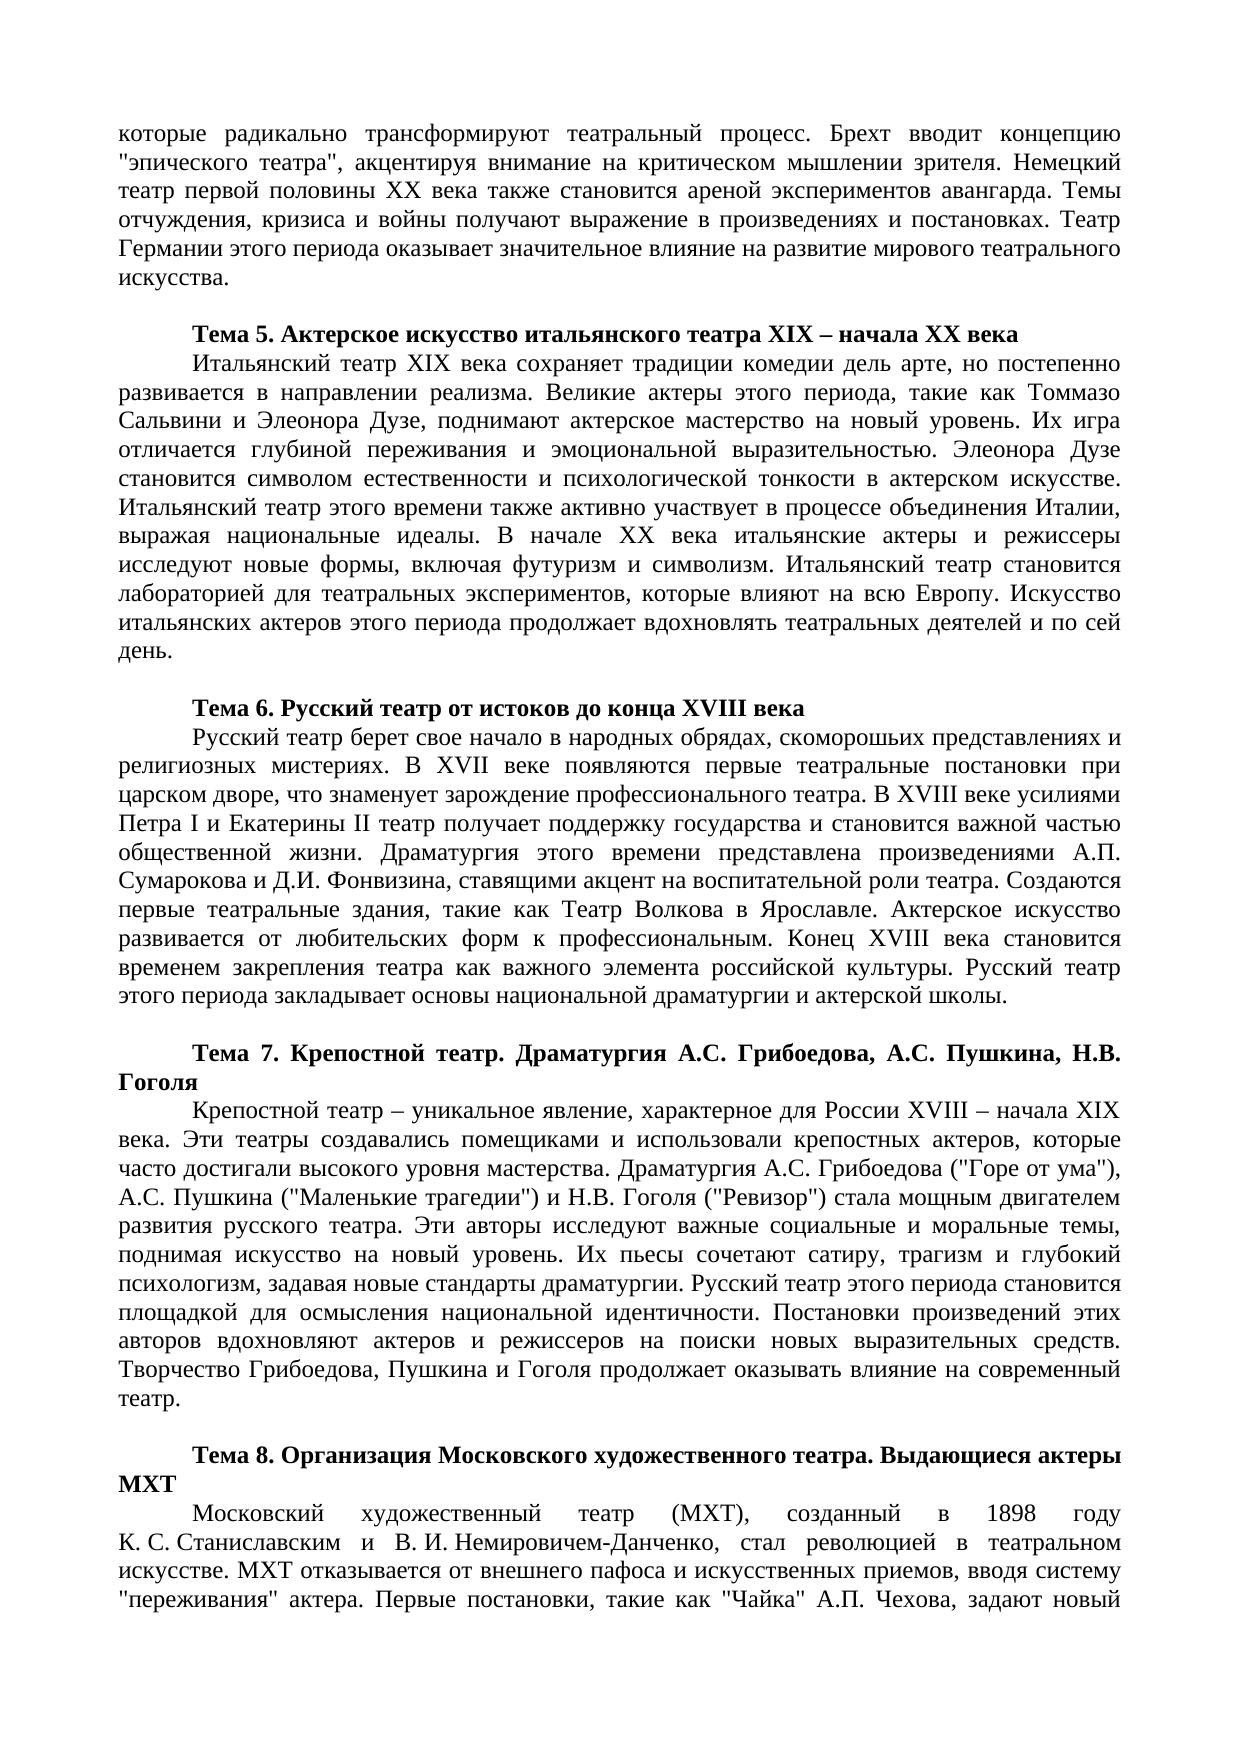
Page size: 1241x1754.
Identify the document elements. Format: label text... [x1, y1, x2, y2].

text Итальянский театр XIX века сохраняет традиции комедии дель арте, но постепенно развивается в направлении реализма. Великие актеры этого периода, такие как Томмазо Сальвини и Элеонора Дузе, поднимают актерское мастерство на новый уровень. Их игра отличается глубиной переживания и эмоциональной выразительностью. Элеонора Дузе становится символом естественности и психологической тонкости в актерском искусстве. Итальянский театр этого времени также активно участвует в процессе объединения Италии, выражая национальные идеалы. В начале XX века итальянские актеры и режиссеры исследуют новые формы, включая футуризм и символизм. Итальянский театр становится лабораторией для театральных экспериментов, которые влияют на всю Европу. Искусство итальянских актеров этого периода продолжает вдохновлять театральных деятелей и по сей день. [118, 348, 1122, 664]
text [118, 1498, 1122, 1613]
text Тема 7. Крепостной театр. Драматургия А.С. Грибоедова, А.С. Пушкина, Н.В. Гоголя [118, 1038, 1122, 1096]
text Тема 6. Русский театр от истоков до конца XVIII века [118, 693, 1122, 722]
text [118, 118, 1122, 291]
text Русский театр берет свое начало в народных обрядах, скоморошьих представлениях и религиозных мистериях. В XVII веке появляются первые театральные постановки при царском дворе, что знаменует зарождение профессионального театра. В XVIII веке усилиями Петра I и Екатерины II театр получает поддержку государства и становится важной частью общественной жизни. Драматургия этого времени представлена произведениями А.П. Сумарокова и Д.И. Фонвизина, ставящими акцент на воспитательной роли театра. Создаются первые театральные здания, такие как Театр Волкова в Ярославле. Актерское искусство развивается от любительских форм к профессиональным. Конец XVIII века становится временем закрепления театра как важного элемента российской культуры. Русский театр этого периода закладывает основы национальной драматургии и актерской школы. [118, 722, 1122, 1009]
text Тема 5. Актерское искусство итальянского театра XIX – начала XX века [118, 319, 1122, 348]
text Крепостной театр – уникальное явление, характерное для России XVIII – начала XIX века. Эти театры создавались помещиками и использовали крепостных актеров, которые часто достигали высокого уровня мастерства. Драматургия А.С. Грибоедова ("Горе от ума"), А.С. Пушкина ("Маленькие трагедии") и Н.В. Гоголя ("Ревизор") стала мощным двигателем развития русского театра. Эти авторы исследуют важные социальные и моральные темы, поднимая искусство на новый уровень. Их пьесы сочетают сатиру, трагизм и глубокий психологизм, задавая новые стандарты драматургии. Русский театр этого периода становится площадкой для осмысления национальной идентичности. Постановки произведений этих авторов вдохновляют актеров и режиссеров на поиски новых выразительных средств. Творчество Грибоедова, Пушкина и Гоголя продолжает оказывать влияние на современный театр. [118, 1096, 1122, 1412]
text Тема 8. Организация Московского художественного театра. Выдающиеся актеры МХТ [118, 1441, 1122, 1498]
